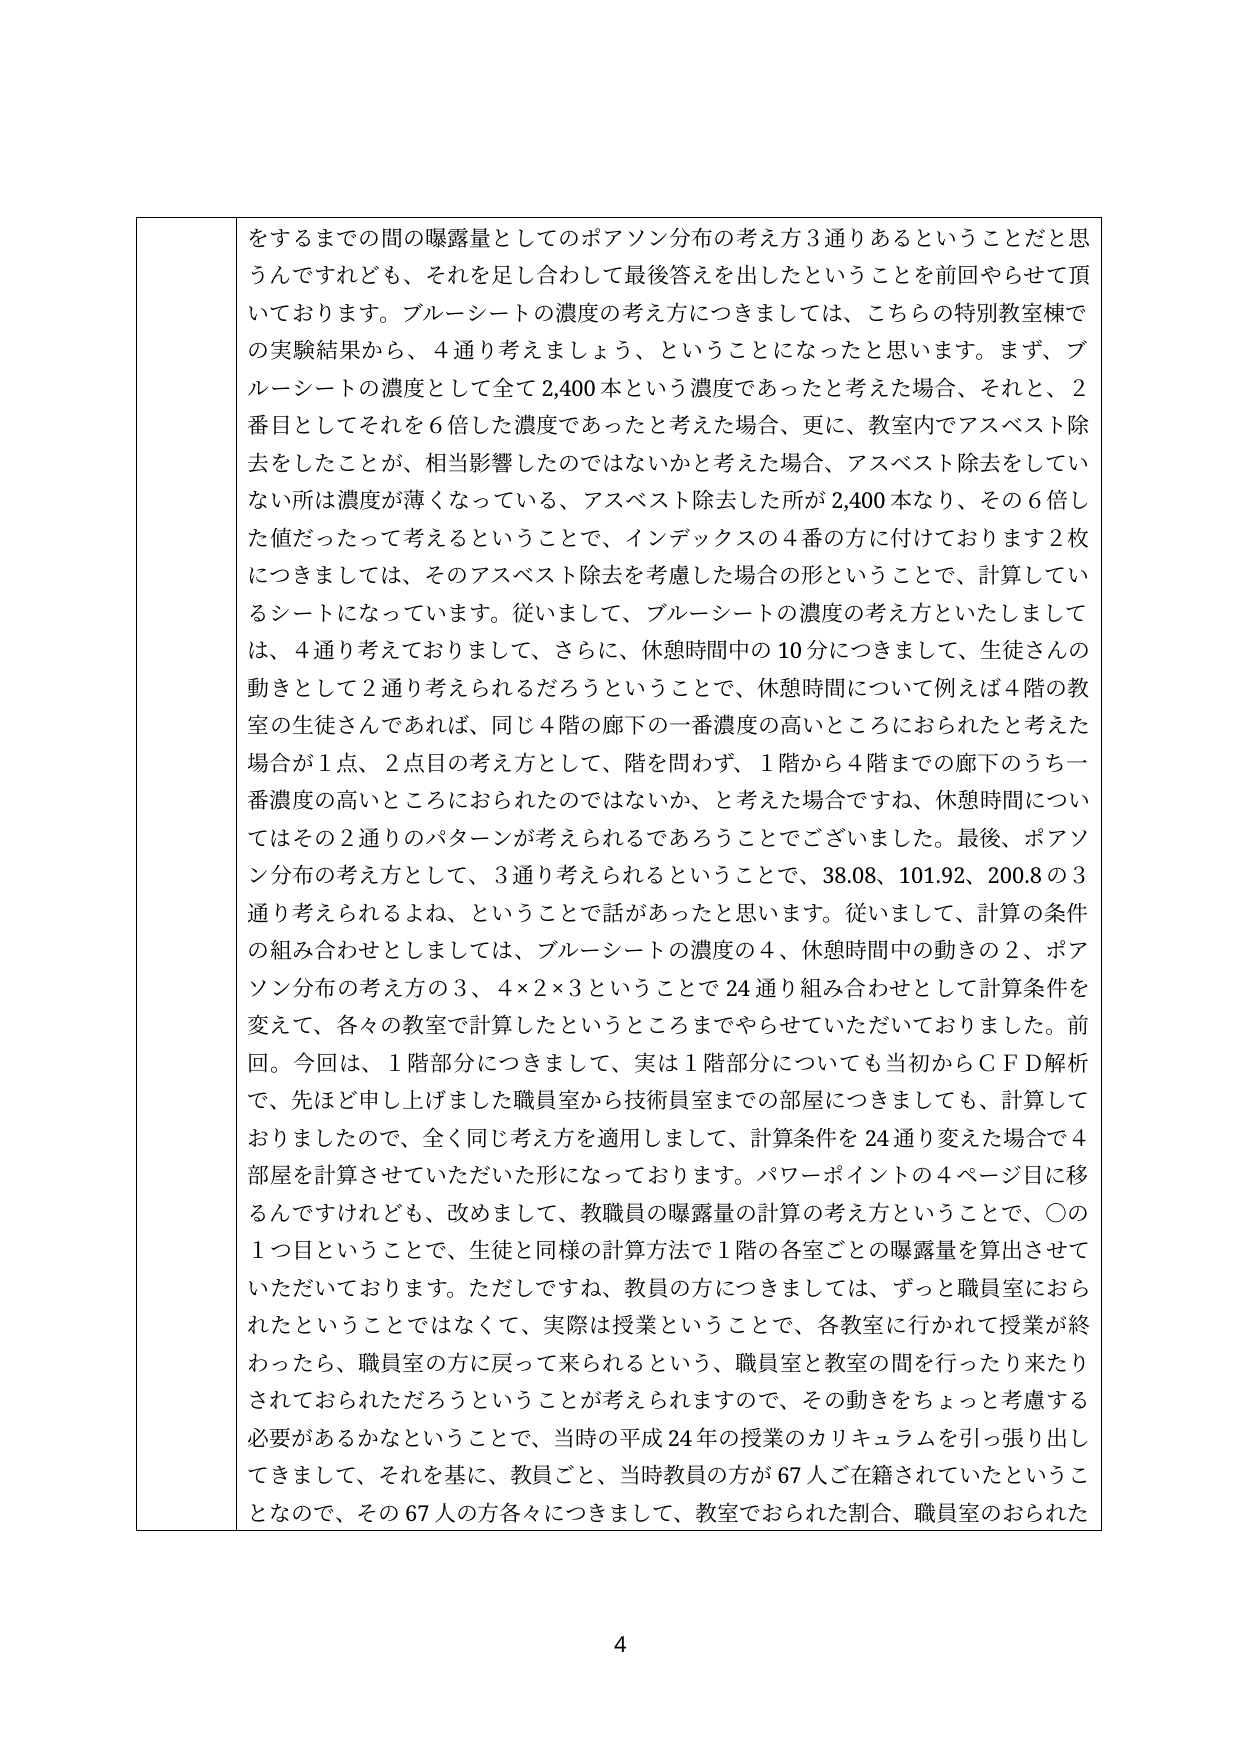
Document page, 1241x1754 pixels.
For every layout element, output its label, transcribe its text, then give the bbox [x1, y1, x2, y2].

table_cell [237, 218, 1101, 1530]
table_cell 府 [137, 218, 236, 1530]
